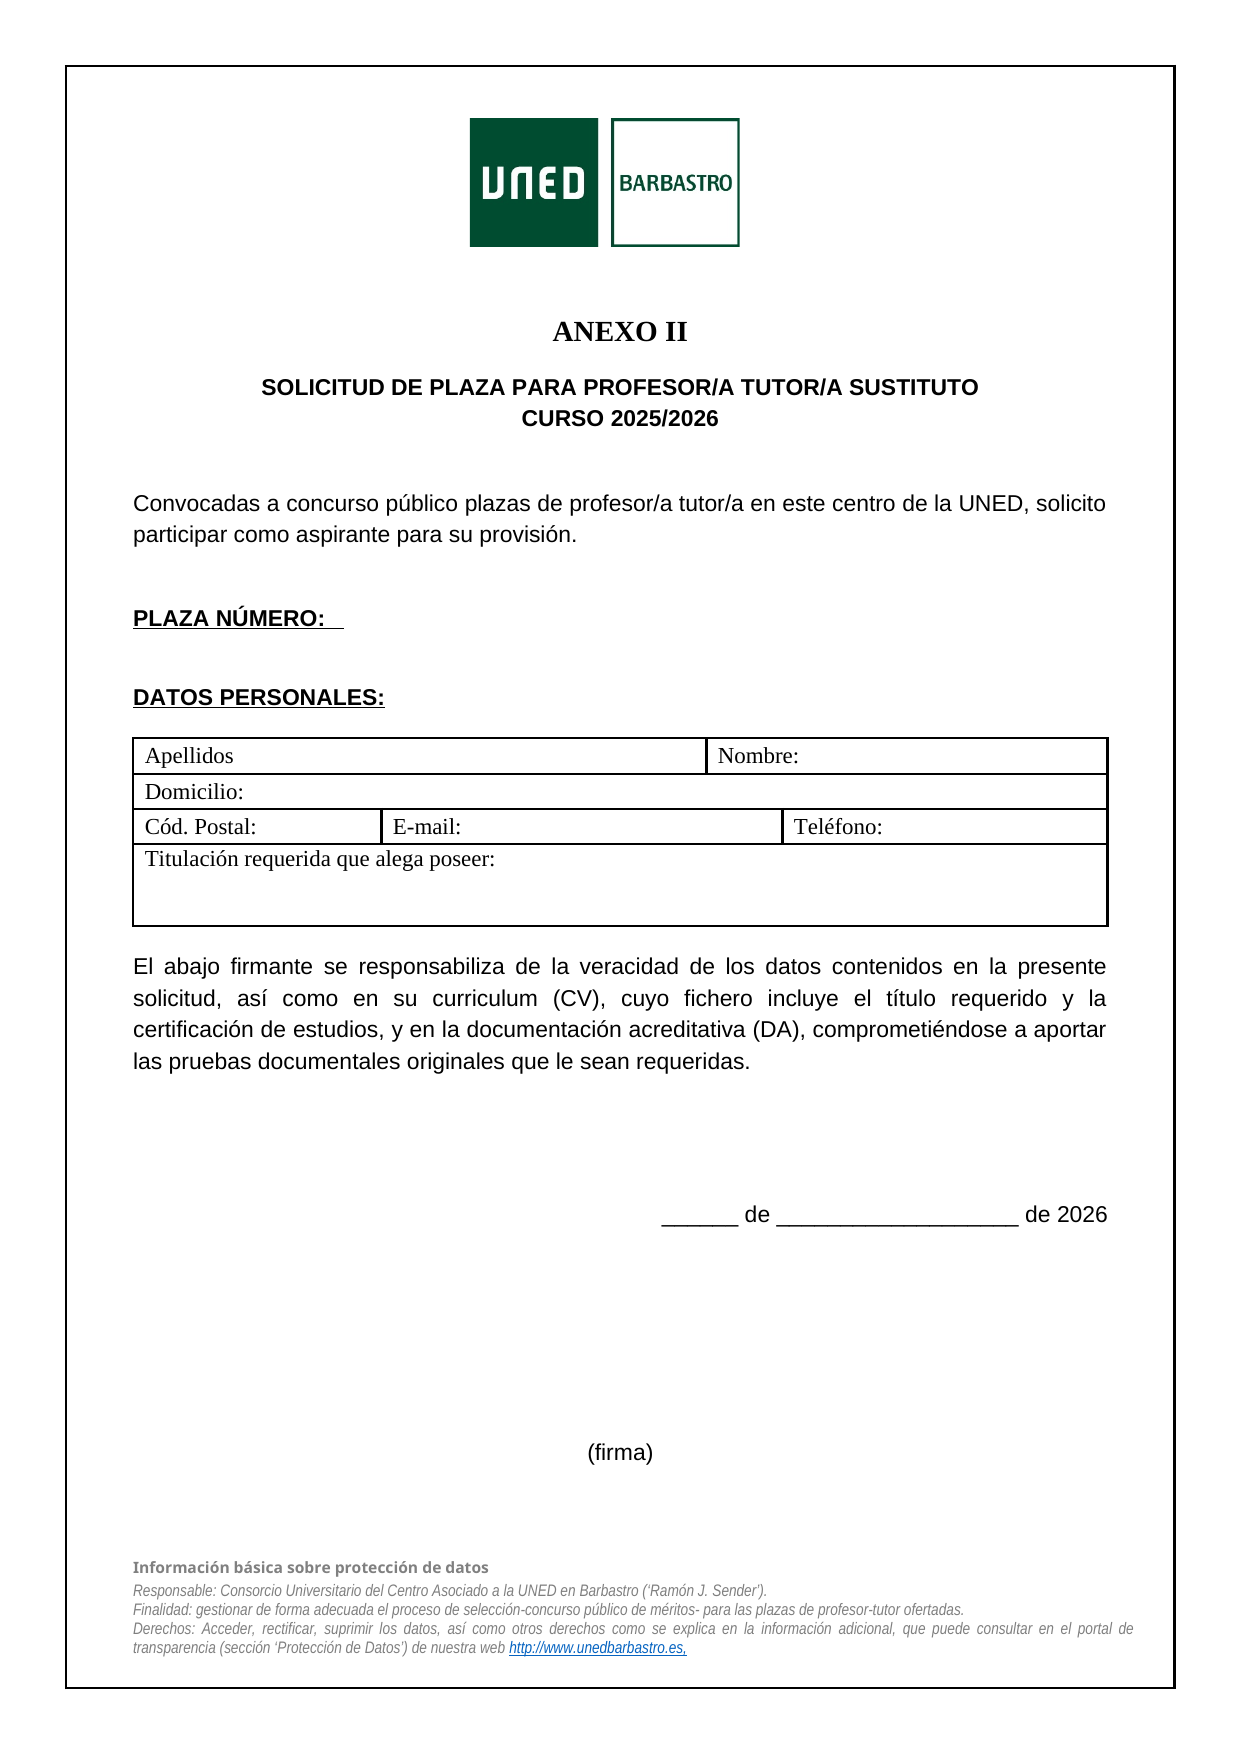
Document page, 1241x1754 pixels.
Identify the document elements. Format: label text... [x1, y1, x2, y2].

text DATOS PERSONALES: [133, 684, 1107, 711]
table_cell E-mail: [383, 810, 781, 843]
text PLAZA NÚMERO: [133, 605, 1107, 632]
table_cell Domicilio: [134, 775, 1106, 808]
text CURSO 2025/2026 [133, 405, 1107, 432]
text El abajo firmante se responsabiliza de la veracidad de los datos contenidos en la presente solicitud, así como en su curriculum (CV), cuyo fichero incluye el título requerido y la certificación de estudios, y en la documentación acreditativa (DA), comprometiéndose a aportar las pruebas documentales originales que le sean requeridas. [133, 953, 1107, 1074]
table_cell Teléfono: [784, 810, 1106, 843]
table_cell Titulación requerida que alega poseer: [134, 845, 1106, 924]
text Convocadas a concurso público plazas de profesor/a tutor/a en este centro de la UNED, solicito participar como aspirante para su provisión. [133, 489, 1107, 547]
picture [469, 118, 740, 247]
table_cell Cód. Postal: [134, 810, 380, 843]
text ______ de ___________________ de 2026 [177, 1201, 1107, 1228]
table_header Apellidos [134, 739, 705, 772]
text SOLICITUD DE PLAZA PARA PROFESOR/A TUTOR/A SUSTITUTO [133, 374, 1107, 400]
table_header Nombre: [708, 739, 1106, 772]
text ANEXO II [177, 314, 1063, 347]
text (firma) [133, 1438, 1107, 1465]
